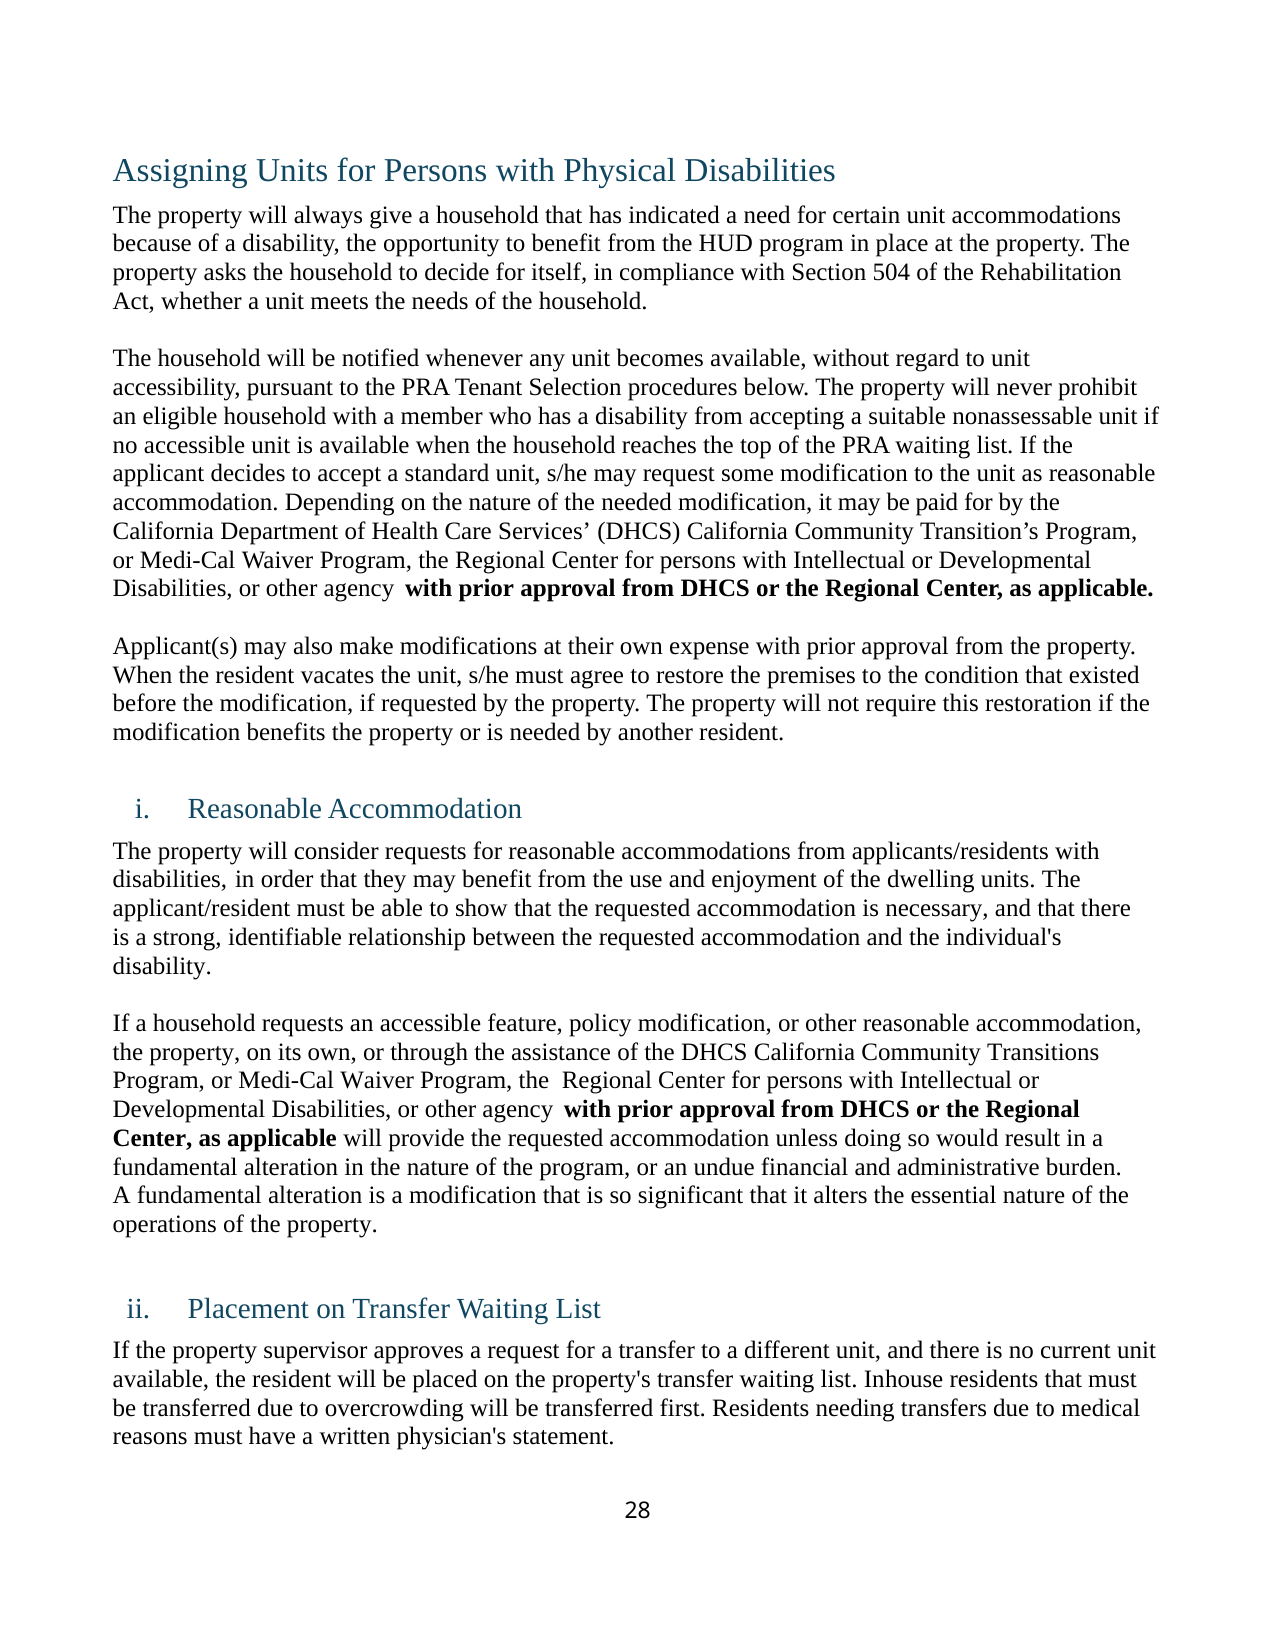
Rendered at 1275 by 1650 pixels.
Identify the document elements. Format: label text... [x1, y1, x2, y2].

subtitle Reasonable Accommodation [150, 791, 1162, 825]
text The property will consider requests for reasonable accommodations from applicants/residents with disabilities, in order that they may benefit from the use and enjoyment of the dwelling units. The applicant/resident must be able to show that the requested accommodation is necessary, and that there is a strong, identifiable relationship between the requested accommodation and the individual's disability. [112, 836, 1144, 979]
text The household will be notified whenever any unit becomes available, without regard to unit accessibility, pursuant to the PRA Tenant Selection procedures below. The property will never prohibit an eligible household with a member who has a disability from accepting a suitable nonassessable unit if no accessible unit is available when the household reaches the top of the PRA waiting list. If the applicant decides to accept a standard unit, s/he may request some modification to the unit as reasonable accommodation. Depending on the nature of the needed modification, it may be paid for by the California Department of Health Care Services’ (DHCS) California Community Transition’s Program, or Medi-Cal Waiver Program, the Regional Center for persons with Intellectual or Developmental Disabilities, or other agency with prior approval from DHCS or the Regional Center, as applicable. [112, 343, 1162, 602]
text If a household requests an accessible feature, policy modification, or other reasonable accommodation, the property, on its own, or through the assistance of the DHCS California Community Transitions Program, or Medi-Cal Waiver Program, the Regional Center for persons with Intellectual or Developmental Disabilities, or other agency with prior approval from DHCS or the Regional Center, as applicable will provide the requested accommodation unless doing so would result in a fundamental alteration in the nature of the program, or an undue financial and administrative burden. A fundamental alteration is a modification that is so significant that it alters the essential nature of the operations of the property. [112, 1008, 1144, 1238]
text Applicant(s) may also make modifications at their own expense with prior approval from the property. When the resident vacates the unit, s/he must agree to restore the premises to the condition that existed before the modification, if requested by the property. The property will not require this restoration if the modification benefits the property or is needed by another resident. [112, 631, 1162, 746]
subtitle Placement on Transfer Waiting List [150, 1291, 1162, 1324]
text If the property supervisor approves a request for a transfer to a different unit, and there is no current unit available, the resident will be placed on the property's transfer waiting list. In­house residents that must be transferred due to overcrowding will be transferred first. Residents needing transfers due to medical reasons must have a written physician's statement. [112, 1335, 1162, 1450]
text The property will always give a household that has indicated a need for certain unit accommodations because of a disability, the opportunity to benefit from the HUD program in place at the property. The property asks the household to decide for itself, in compliance with Section 504 of the Rehabilitation Act, whether a unit meets the needs of the household. [112, 200, 1162, 315]
subtitle Assigning Units for Persons with Physical Disabilities [112, 150, 1162, 188]
